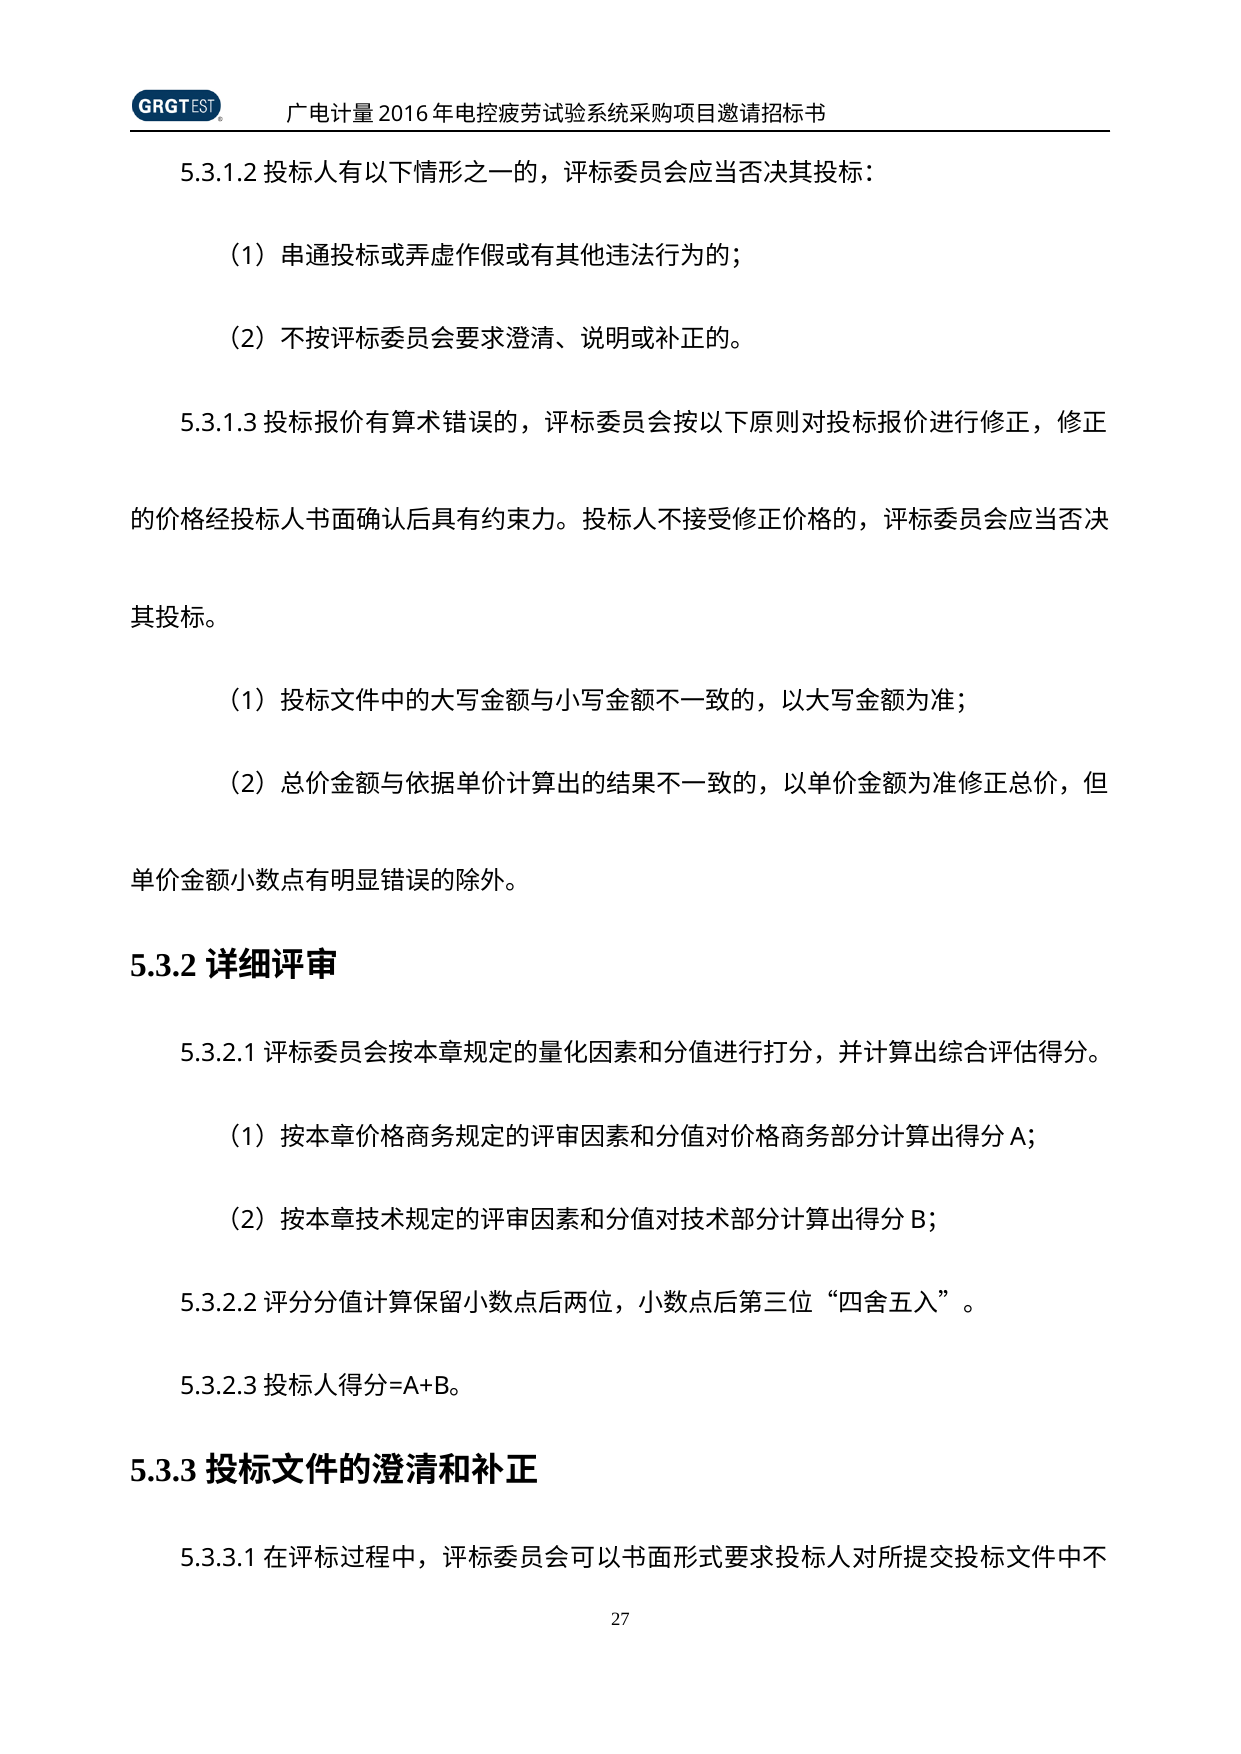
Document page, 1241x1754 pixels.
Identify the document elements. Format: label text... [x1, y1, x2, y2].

text （1）投标文件中的大写金额与小写金额不一致的，以大写金额为准； [130, 666, 1110, 731]
text 5.3.2.2 评分分值计算保留小数点后两位，小数点后第三位“四舍五入”。 [130, 1268, 1110, 1333]
text （1）串通投标或弄虚作假或有其他违法行为的； [130, 221, 1110, 286]
text 5.3.2.3 投标人得分=A+B。 [130, 1351, 1110, 1416]
text 5.3.1.2 投标人有以下情形之一的，评标委员会应当否决其投标： [130, 138, 1110, 203]
text 5.3.2.1 评标委员会按本章规定的量化因素和分值进行打分，并计算出综合评估得分。 [130, 1018, 1110, 1083]
text （1）按本章价格商务规定的评审因素和分值对价格商务部分计算出得分A； [130, 1102, 1110, 1167]
text （2）不按评标委员会要求澄清、说明或补正的。 [130, 304, 1110, 369]
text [130, 1523, 1110, 1588]
text （2）按本章技术规定的评审因素和分值对技术部分计算出得分B； [130, 1185, 1110, 1250]
picture [129, 88, 224, 122]
subtitle 5.3.2 详细评审 [130, 929, 1110, 994]
subtitle 5.3.3 投标文件的澄清和补正 [130, 1434, 1110, 1499]
text 5.3.1.3投标报价有算术错误的，评标委员会按以下原则对投标报价进行修正，修正的价格经投标人书面确认后具有约束力。投标人不接受修正价格的，评标委员会应当否决其投标。 [130, 388, 1110, 648]
text （2）总价金额与依据单价计算出的结果不一致的，以单价金额为准修正总价，但单价金额小数点有明显错误的除外。 [130, 749, 1110, 911]
